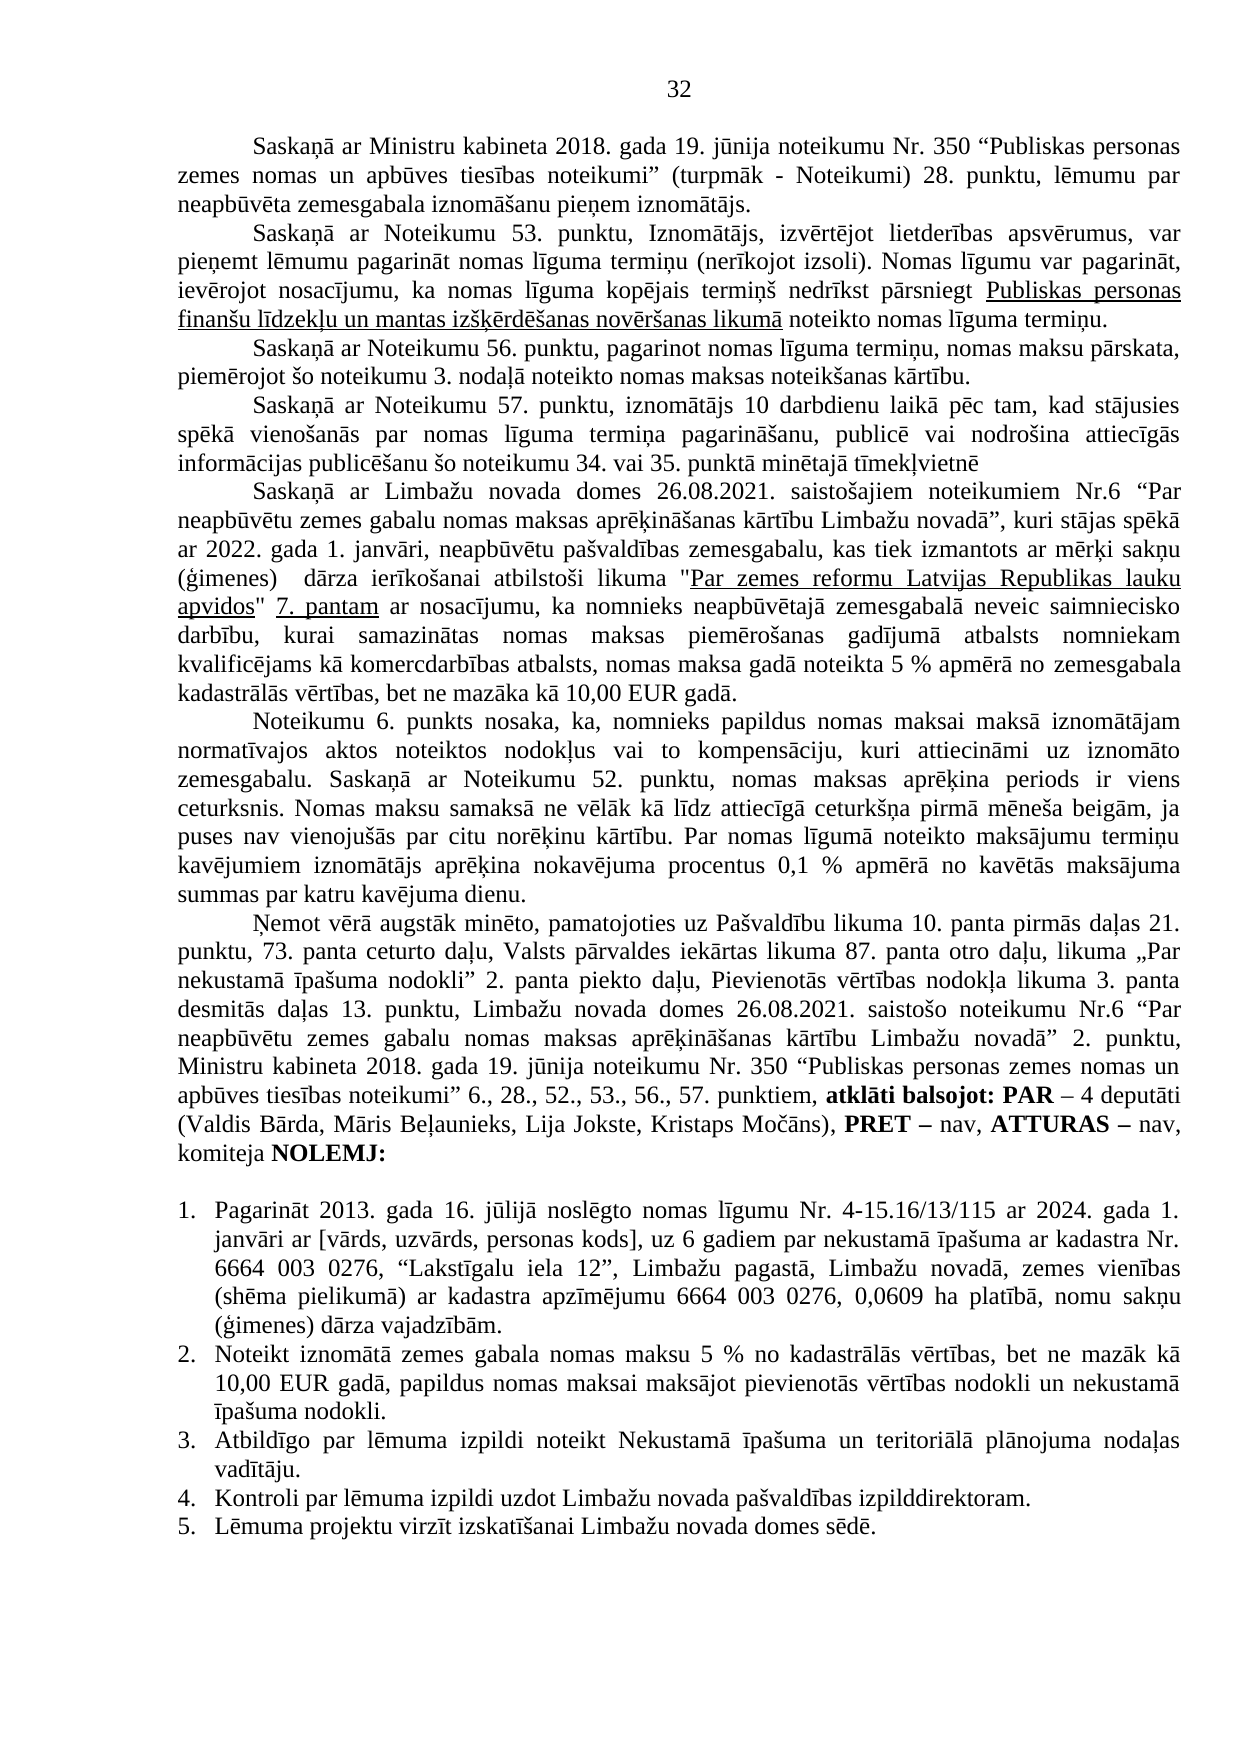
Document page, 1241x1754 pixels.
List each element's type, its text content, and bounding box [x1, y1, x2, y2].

list Kontroli par lēmuma izpildi uzdot Limbažu novada pašvaldības izpilddirektoram. [177, 1483, 1181, 1511]
list Lēmuma projektu virzīt izskatīšanai Limbažu novada domes sēdē. [177, 1511, 1181, 1540]
list Atbildīgo par lēmuma izpildi noteikt Nekustamā īpašuma un teritoriālā plānojuma nodaļas vadītāju. [177, 1425, 1181, 1483]
text Saskaņā ar Limbažu novada domes 26.08.2021. saistošajiem noteikumiem Nr.6 “Par neapbūvētu zemes gabalu nomas maksas aprēķināšanas kārtību Limbažu novadā”, kuri stājas spēkā ar 2022. gada 1. janvāri, neapbūvētu pašvaldības zemesgabalu, kas tiek izmantots ar mērķi sakņu (ģimenes) dārza ierīkošanai atbilstoši likuma "Par zemes reformu Latvijas Republikas lauku apvidos" 7. pantam ar nosacījumu, ka nomnieks neapbūvētajā zemesgabalā neveic saimniecisko darbību, kurai samazinātas nomas maksas piemērošanas gadījumā atbalsts nomniekam kvalificējams kā komercdarbības atbalsts, nomas maksa gadā noteikta 5 % apmērā no zemesgabala kadastrālās vērtības, bet ne mazāka kā 10,00 EUR gadā. [177, 476, 1181, 706]
text Saskaņā ar Ministru kabineta 2018. gada 19. jūnija noteikumu Nr. 350 “Publiskas personas zemes nomas un apbūves tiesības noteikumi” (turpmāk - Noteikumi) 28. punktu, lēmumu par neapbūvēta zemesgabala iznomāšanu pieņem iznomātājs. [177, 131, 1181, 218]
text Saskaņā ar Noteikumu 57. punktu, iznomātājs 10 darbdienu laikā pēc tam, kad stājusies spēkā vienošanās par nomas līguma termiņa pagarināšanu, publicē vai nodrošina attiecīgās informācijas publicēšanu šo noteikumu 34. vai 35. punktā minētajā tīmekļvietnē [177, 390, 1181, 476]
text Ņemot vērā augstāk minēto, pamatojoties uz Pašvaldību likuma 10. panta pirmās daļas 21. punktu, 73. panta ceturto daļu, Valsts pārvaldes iekārtas likuma 87. panta otro daļu, likuma „Par nekustamā īpašuma nodokli” 2. panta piekto daļu, Pievienotās vērtības nodokļa likuma 3. panta desmitās daļas 13. punktu, Limbažu novada domes 26.08.2021. saistošo noteikumu Nr.6 “Par neapbūvētu zemes gabalu nomas maksas aprēķināšanas kārtību Limbažu novadā” 2. punktu, Ministru kabineta 2018. gada 19. jūnija noteikumu Nr. 350 “Publiskas personas zemes nomas un apbūves tiesības noteikumi” 6., 28., 52., 53., 56., 57. punktiem, atklāti balsojot: PAR – 4 deputāti (Valdis Bārda, Māris Beļaunieks, Lija Jokste, Kristaps Močāns), PRET – nav, ATTURAS – nav, komiteja NOLEMJ: [177, 908, 1181, 1166]
text Saskaņā ar Noteikumu 53. punktu, Iznomātājs, izvērtējot lietderības apsvērumus, var pieņemt lēmumu pagarināt nomas līguma termiņu (nerīkojot izsoli). Nomas līgumu var pagarināt, ievērojot nosacījumu, ka nomas līguma kopējais termiņš nedrīkst pārsniegt Publiskas personas finanšu līdzekļu un mantas izšķērdēšanas novēršanas likumā noteikto nomas līguma termiņu. [177, 218, 1181, 333]
list Noteikt iznomātā zemes gabala nomas maksu 5 % no kadastrālās vērtības, bet ne mazāk kā 10,00 EUR gadā, papildus nomas maksai maksājot pievienotās vērtības nodokli un nekustamā īpašuma nodokli. [177, 1339, 1181, 1425]
list Pagarināt 2013. gada 16. jūlijā noslēgto nomas līgumu Nr. 4-15.16/13/115 ar 2024. gada 1. janvāri ar [vārds, uzvārds, personas kods], uz 6 gadiem par nekustamā īpašuma ar kadastra Nr. 6664 003 0276, “Lakstīgalu iela 12”, Limbažu pagastā, Limbažu novadā, zemes vienības (shēma pielikumā) ar kadastra apzīmējumu 6664 003 0276, 0,0609 ha platībā, nomu sakņu (ģimenes) dārza vajadzībām. [177, 1195, 1181, 1339]
text Noteikumu 6. punkts nosaka, ka, nomnieks papildus nomas maksai maksā iznomātājam normatīvajos aktos noteiktos nodokļus vai to kompensāciju, kuri attiecināmi uz iznomāto zemesgabalu. Saskaņā ar Noteikumu 52. punktu, nomas maksas aprēķina periods ir viens ceturksnis. Nomas maksu samaksā ne vēlāk kā līdz attiecīgā ceturkšņa pirmā mēneša beigām, ja puses nav vienojušās par citu norēķinu kārtību. Par nomas līgumā noteikto maksājumu termiņu kavējumiem iznomātājs aprēķina nokavējuma procentus 0,1 % apmērā no kavētās maksājuma summas par katru kavējuma dienu. [177, 706, 1181, 908]
text Saskaņā ar Noteikumu 56. punktu, pagarinot nomas līguma termiņu, nomas maksu pārskata, piemērojot šo noteikumu 3. nodaļā noteikto nomas maksas noteikšanas kārtību. [177, 333, 1181, 390]
